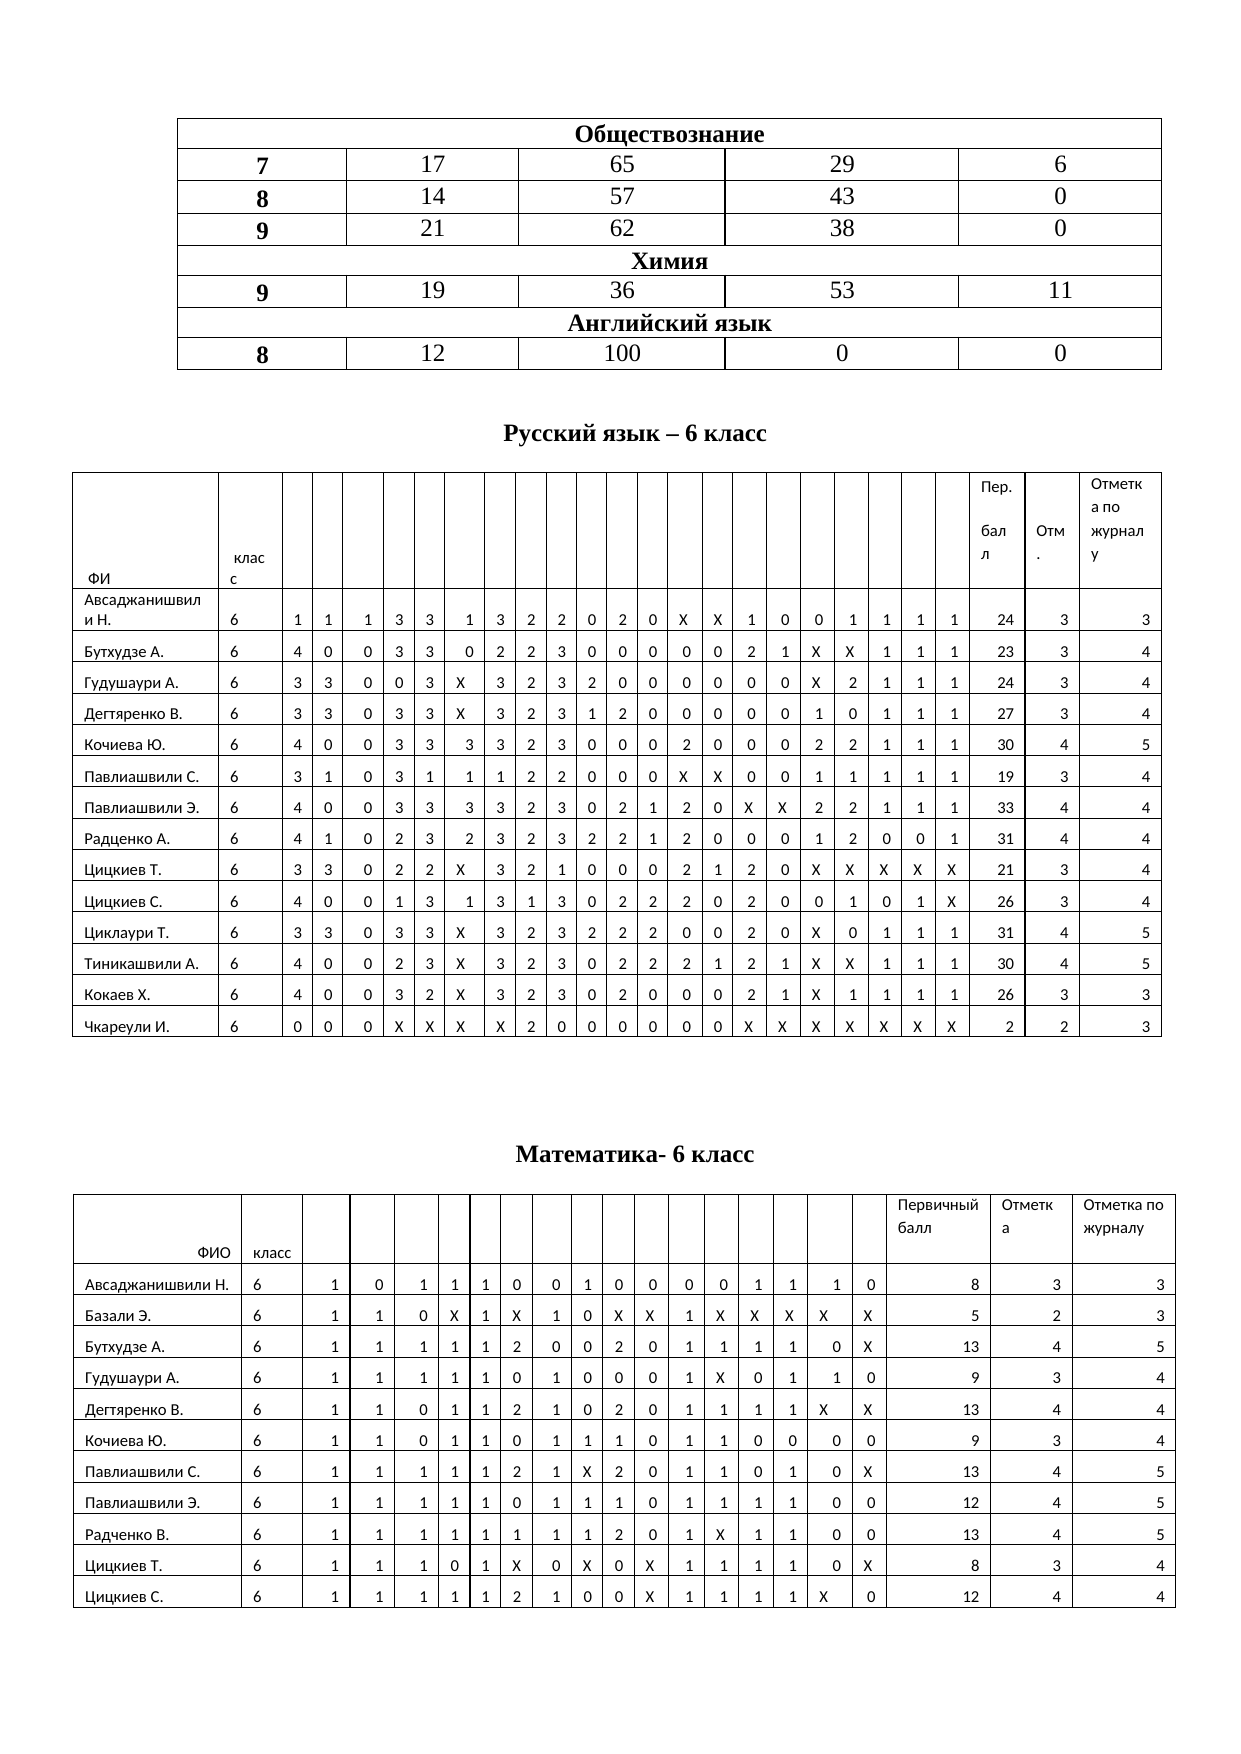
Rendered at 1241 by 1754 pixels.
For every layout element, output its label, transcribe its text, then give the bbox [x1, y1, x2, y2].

table_header [572, 1195, 602, 1263]
table_cell 3 [485, 694, 515, 724]
table_cell 2 [607, 912, 637, 942]
table_cell 0 [607, 1006, 637, 1036]
table_cell 3 [415, 589, 444, 630]
table_cell 2 [603, 1326, 634, 1357]
table_cell 3 [415, 944, 444, 974]
table_cell 0 [343, 631, 383, 661]
table_cell X [635, 1576, 668, 1607]
table_cell 4 [1026, 725, 1079, 755]
table_cell 2 [516, 756, 546, 786]
table_cell 1 [471, 1514, 500, 1544]
table_header [395, 1195, 438, 1263]
table_cell 6 [219, 881, 282, 911]
table_cell 1 [395, 1514, 438, 1544]
table_cell Радценко А. [73, 819, 218, 849]
table_cell Авсаджанишвили Н. [73, 589, 218, 630]
table_cell 5 [1080, 725, 1161, 755]
table_cell 3 [283, 912, 312, 942]
table_cell 0 [313, 787, 342, 817]
table_cell 1 [471, 1358, 500, 1388]
table_cell 4 [1026, 912, 1079, 942]
table_cell 3 [384, 975, 414, 1005]
table_cell 1 [415, 756, 444, 786]
table_cell 0 [343, 850, 383, 880]
table_header [283, 473, 312, 588]
table_cell 6 [242, 1451, 302, 1482]
table_header [774, 1195, 807, 1263]
table_cell 23 [970, 631, 1024, 661]
table_cell X [501, 1545, 532, 1575]
table_cell 4 [1080, 787, 1161, 817]
table_cell 2 [384, 944, 414, 974]
table_cell 1 [869, 912, 901, 942]
table_cell 2 [835, 725, 868, 755]
table_cell X [853, 1295, 886, 1325]
table_cell 1 [351, 1545, 394, 1575]
table_cell 2 [970, 1006, 1024, 1036]
table_cell 0 [733, 819, 766, 849]
table_cell Цицкиев С. [74, 1576, 241, 1607]
table_cell 30 [970, 944, 1024, 974]
table_cell 1 [471, 1420, 500, 1450]
table_cell X [902, 1006, 935, 1036]
table_cell 24 [970, 662, 1024, 692]
table_cell 4 [1073, 1576, 1175, 1607]
table_cell 0 [439, 1545, 469, 1575]
table_cell 3 [1073, 1264, 1175, 1294]
table_cell 0 [343, 787, 383, 817]
table_cell 29 [726, 149, 958, 180]
table_cell Бутхудзе А. [73, 631, 218, 661]
table_cell 2 [733, 850, 766, 880]
table_cell Цицкиев Т. [74, 1545, 241, 1575]
table_cell 0 [343, 694, 383, 724]
table_cell X [801, 944, 834, 974]
table_cell 1 [533, 1451, 571, 1482]
table_cell 0 [668, 912, 702, 942]
table_cell X [733, 787, 766, 817]
table_cell 1 [384, 881, 414, 911]
table_cell 0 [767, 756, 800, 786]
table_cell 3 [1026, 694, 1079, 724]
table_cell X [853, 1451, 886, 1482]
table_header [767, 473, 800, 588]
table_cell 4 [1080, 850, 1161, 880]
table_cell 2 [603, 1389, 634, 1419]
table_cell 1 [351, 1451, 394, 1482]
table_cell 0 [638, 662, 667, 692]
table_cell 0 [343, 881, 383, 911]
table_cell 1 [774, 1576, 807, 1607]
table_cell 0 [705, 1264, 738, 1294]
table_cell 1 [703, 944, 732, 974]
table_cell 13 [887, 1326, 990, 1357]
table_cell 0 [733, 756, 766, 786]
table_cell 0 [533, 1545, 571, 1575]
table_cell 1 [303, 1389, 349, 1419]
table_cell 0 [533, 1326, 571, 1357]
table_cell Кочиева Ю. [73, 725, 218, 755]
table_cell 3 [991, 1545, 1072, 1575]
table_cell X [835, 850, 868, 880]
table_cell 1 [603, 1483, 634, 1513]
table_cell 6 [219, 589, 282, 630]
table_header [439, 1195, 469, 1263]
table_header [853, 1195, 886, 1263]
table_cell Дегтяренко В. [74, 1389, 241, 1419]
table_cell 1 [471, 1295, 500, 1325]
table_cell 2 [516, 944, 546, 974]
table_cell 100 [519, 338, 724, 369]
table_cell 2 [501, 1451, 532, 1482]
table_cell 3 [384, 912, 414, 942]
table_cell X [501, 1295, 532, 1325]
table_cell 3 [415, 725, 444, 755]
table_cell 0 [703, 975, 732, 1005]
table_cell 4 [1080, 694, 1161, 724]
table_cell 0 [501, 1483, 532, 1513]
table_cell 2 [516, 850, 546, 880]
table_cell X [835, 631, 868, 661]
table_cell 30 [970, 725, 1024, 755]
table_cell 1 [936, 975, 969, 1005]
table_cell 1 [705, 1389, 738, 1419]
table_cell 2 [733, 631, 766, 661]
table_cell 0 [635, 1483, 668, 1513]
table_cell 1 [303, 1576, 349, 1607]
table_cell 2 [638, 912, 667, 942]
table_cell 2 [384, 850, 414, 880]
table_cell 1 [936, 631, 969, 661]
table_cell 0 [343, 756, 383, 786]
table_cell 1 [313, 819, 342, 849]
table_cell 1 [936, 725, 969, 755]
table_cell 3 [384, 589, 414, 630]
table_cell Циклаури Т. [73, 912, 218, 942]
table_cell 6 [219, 944, 282, 974]
table_cell 0 [726, 338, 958, 369]
table_cell X [902, 850, 935, 880]
table_cell 1 [439, 1451, 469, 1482]
table_cell X [668, 589, 702, 630]
table_cell 6 [219, 975, 282, 1005]
table_cell Базали Э. [74, 1295, 241, 1325]
table_cell 6 [219, 662, 282, 692]
table_cell 0 [343, 1006, 383, 1036]
table_cell 3 [547, 975, 576, 1005]
table_cell 1 [705, 1420, 738, 1450]
table_cell X [869, 850, 901, 880]
table_cell 0 [533, 1264, 571, 1294]
table_cell 0 [869, 881, 901, 911]
table_cell 3 [1026, 756, 1079, 786]
table_cell 1 [351, 1358, 394, 1388]
table_cell 1 [303, 1358, 349, 1388]
table_cell 0 [853, 1358, 886, 1388]
table_cell 0 [869, 819, 901, 849]
table_cell 4 [283, 944, 312, 974]
table_cell X [936, 850, 969, 880]
table_cell 3 [547, 631, 576, 661]
table_cell 0 [572, 1389, 602, 1419]
table_cell 9 [178, 276, 346, 307]
table_cell 1 [445, 881, 484, 911]
table_cell 1 [471, 1389, 500, 1419]
table_cell X [801, 662, 834, 692]
table_cell 2 [733, 912, 766, 942]
table_cell 0 [635, 1264, 668, 1294]
table_header [808, 1195, 852, 1263]
table_cell 1 [902, 756, 935, 786]
table_cell 5 [1080, 912, 1161, 942]
table_header класс [219, 473, 282, 588]
table_cell 6 [242, 1514, 302, 1544]
table_cell 4 [991, 1514, 1072, 1544]
table_cell 0 [835, 912, 868, 942]
table_header [445, 473, 484, 588]
table_cell 1 [869, 694, 901, 724]
table_cell 6 [242, 1576, 302, 1607]
table_cell X [835, 1006, 868, 1036]
table_cell 3 [445, 725, 484, 755]
table_cell 2 [415, 850, 444, 880]
table_cell Павлиашвили Э. [73, 787, 218, 817]
table_cell 3 [485, 850, 515, 880]
table_header Отм. [1026, 473, 1079, 588]
table_cell 0 [603, 1545, 634, 1575]
table_cell 3 [1026, 589, 1079, 630]
table_cell 3 [384, 756, 414, 786]
table_cell 1 [533, 1576, 571, 1607]
table_cell 0 [767, 725, 800, 755]
table_cell 8 [887, 1264, 990, 1294]
table_cell 1 [303, 1545, 349, 1575]
table_cell 1 [669, 1420, 704, 1450]
table_cell 3 [547, 819, 576, 849]
table_cell 3 [415, 819, 444, 849]
table_cell 0 [801, 589, 834, 630]
table_cell 0 [343, 944, 383, 974]
table_cell 4 [1073, 1389, 1175, 1419]
table_header [869, 473, 901, 588]
table_cell 1 [669, 1576, 704, 1607]
table_cell 1 [395, 1451, 438, 1482]
table_cell 1 [774, 1483, 807, 1513]
table_cell 0 [703, 662, 732, 692]
table_cell 2 [415, 975, 444, 1005]
table_cell 4 [283, 881, 312, 911]
table_cell 1 [902, 725, 935, 755]
table_cell Авсаджанишвили Н. [74, 1264, 241, 1294]
table_header [902, 473, 935, 588]
table_cell 4 [283, 975, 312, 1005]
table_cell 1 [669, 1545, 704, 1575]
table_cell 1 [767, 944, 800, 974]
table_cell 53 [726, 276, 958, 307]
table_cell 0 [703, 787, 732, 817]
table_cell 1 [303, 1514, 349, 1544]
table_cell 2 [733, 944, 766, 974]
table_cell 0 [808, 1420, 852, 1450]
table_cell 3 [485, 912, 515, 942]
table_cell 0 [635, 1451, 668, 1482]
table_cell 0 [853, 1264, 886, 1294]
table_header [936, 473, 969, 588]
table_cell 9 [178, 214, 346, 245]
table_cell 0 [603, 1264, 634, 1294]
table_cell 0 [607, 631, 637, 661]
table_cell 4 [1080, 881, 1161, 911]
table_cell 0 [603, 1576, 634, 1607]
table_cell 0 [638, 631, 667, 661]
table_cell 3 [313, 694, 342, 724]
table_cell 1 [669, 1451, 704, 1482]
table_cell 1 [439, 1264, 469, 1294]
table_cell 1 [395, 1576, 438, 1607]
table_cell 2 [607, 819, 637, 849]
table_cell X [668, 756, 702, 786]
table_cell 2 [835, 787, 868, 817]
table_cell 3 [991, 1264, 1072, 1294]
table_cell X [774, 1295, 807, 1325]
table_cell 0 [313, 631, 342, 661]
table_cell X [739, 1295, 773, 1325]
table_cell 0 [395, 1389, 438, 1419]
table_cell 4 [1026, 787, 1079, 817]
table_cell 11 [959, 276, 1161, 307]
table_cell 2 [835, 819, 868, 849]
table_cell 57 [519, 181, 724, 212]
table_cell 6 [242, 1420, 302, 1450]
table_cell 1 [303, 1326, 349, 1357]
table_cell 0 [703, 631, 732, 661]
table_cell 0 [572, 1295, 602, 1325]
table_cell X [705, 1514, 738, 1544]
table_cell 2 [607, 694, 637, 724]
table_cell 1 [303, 1295, 349, 1325]
table_cell 1 [351, 1389, 394, 1419]
table_cell 38 [726, 214, 958, 245]
table_cell 0 [572, 1576, 602, 1607]
table_cell 0 [774, 1420, 807, 1450]
table_cell 1 [485, 756, 515, 786]
table_cell 1 [739, 1389, 773, 1419]
table_cell 33 [970, 787, 1024, 817]
table_cell 0 [501, 1264, 532, 1294]
table_cell 65 [519, 149, 724, 180]
table_cell 1 [767, 975, 800, 1005]
table_cell 1 [739, 1576, 773, 1607]
table_cell 0 [853, 1514, 886, 1544]
table_cell X [767, 787, 800, 817]
table_cell 1 [303, 1420, 349, 1450]
table_cell 1 [669, 1483, 704, 1513]
table_cell 5 [1073, 1483, 1175, 1513]
table_cell 1 [395, 1483, 438, 1513]
table_cell 3 [1080, 589, 1161, 630]
table_cell 0 [703, 819, 732, 849]
table_header [607, 473, 637, 588]
table_cell 1 [445, 589, 484, 630]
table_cell 3 [547, 787, 576, 817]
table_cell Павлиашвили С. [74, 1451, 241, 1482]
table_cell 3 [485, 944, 515, 974]
table_cell 4 [1026, 819, 1079, 849]
table_cell X [801, 975, 834, 1005]
table_cell 0 [607, 756, 637, 786]
table_cell Павлиашвили Э. [74, 1483, 241, 1513]
table_cell 31 [970, 912, 1024, 942]
table_cell 3 [547, 944, 576, 974]
table_cell 0 [808, 1326, 852, 1357]
table_cell 0 [638, 756, 667, 786]
table_cell X [445, 662, 484, 692]
table_cell 0 [283, 1006, 312, 1036]
table_cell 0 [577, 881, 606, 911]
table_header [739, 1195, 773, 1263]
table_cell 3 [547, 881, 576, 911]
table_cell 0 [853, 1576, 886, 1607]
table_cell 1 [439, 1358, 469, 1388]
table_cell 2 [801, 725, 834, 755]
table_cell 3 [384, 631, 414, 661]
table_cell 1 [808, 1358, 852, 1388]
table_cell 6 [242, 1389, 302, 1419]
table_cell 0 [313, 881, 342, 911]
table_cell 1 [705, 1451, 738, 1482]
table_cell 2 [991, 1295, 1072, 1325]
table_cell 0 [808, 1483, 852, 1513]
table_cell 1 [303, 1264, 349, 1294]
table_cell 1 [439, 1514, 469, 1544]
table_cell 3 [485, 787, 515, 817]
table_header [603, 1195, 634, 1263]
table_cell 2 [607, 944, 637, 974]
table_cell 2 [384, 819, 414, 849]
table_cell Кочиева Ю. [74, 1420, 241, 1450]
table_cell 1 [395, 1545, 438, 1575]
table_cell 13 [887, 1514, 990, 1544]
table_cell 1 [869, 756, 901, 786]
table_cell 0 [739, 1451, 773, 1482]
table_cell 12 [887, 1483, 990, 1513]
table_cell 0 [607, 662, 637, 692]
table_header [801, 473, 834, 588]
table_cell X [635, 1295, 668, 1325]
table_cell 1 [603, 1420, 634, 1450]
table_cell 6 [219, 1006, 282, 1036]
table_cell 0 [313, 725, 342, 755]
table_cell 0 [703, 881, 732, 911]
table_cell 0 [739, 1358, 773, 1388]
table_cell 3 [415, 787, 444, 817]
table_cell 3 [547, 662, 576, 692]
table_header [343, 473, 383, 588]
table_cell 1 [936, 944, 969, 974]
table_cell X [853, 1326, 886, 1357]
table_cell 1 [774, 1264, 807, 1294]
table_cell 26 [970, 881, 1024, 911]
table_cell 0 [668, 975, 702, 1005]
table_cell 26 [970, 975, 1024, 1005]
table_cell 1 [835, 589, 868, 630]
table_cell 0 [668, 1006, 702, 1036]
table_cell 1 [936, 787, 969, 817]
table_cell 5 [1073, 1451, 1175, 1482]
table_cell 3 [445, 787, 484, 817]
table_cell 0 [395, 1420, 438, 1450]
table_cell 6 [242, 1358, 302, 1388]
table_cell 2 [516, 694, 546, 724]
table_header [703, 473, 732, 588]
table_cell X [445, 975, 484, 1005]
table_cell 2 [516, 819, 546, 849]
table_cell X [384, 1006, 414, 1036]
table_cell 3 [415, 694, 444, 724]
table_cell 0 [853, 1420, 886, 1450]
table_cell 0 [638, 850, 667, 880]
table_cell 1 [471, 1483, 500, 1513]
table_cell 0 [733, 694, 766, 724]
table_cell 0 [343, 662, 383, 692]
table_cell 1 [902, 662, 935, 692]
table_cell 1 [572, 1420, 602, 1450]
table_cell X [485, 1006, 515, 1036]
table_cell 3 [547, 725, 576, 755]
table_cell 3 [313, 912, 342, 942]
table_cell 3 [485, 662, 515, 692]
table_cell 0 [801, 881, 834, 911]
table_cell 2 [668, 787, 702, 817]
table_header [835, 473, 868, 588]
table_cell 14 [347, 181, 518, 212]
table_header [705, 1195, 738, 1263]
table_cell 0 [577, 756, 606, 786]
table_cell 1 [869, 589, 901, 630]
table_cell 5 [1073, 1326, 1175, 1357]
table_header [635, 1195, 668, 1263]
table_cell 3 [415, 881, 444, 911]
table_cell 0 [767, 850, 800, 880]
table_header Отметка [991, 1195, 1072, 1263]
table_cell 8 [178, 181, 346, 212]
table_cell 13 [887, 1451, 990, 1482]
table_cell 0 [313, 975, 342, 1005]
table_cell 8 [887, 1545, 990, 1575]
table_cell 0 [343, 912, 383, 942]
table_cell 4 [1080, 631, 1161, 661]
table_cell 0 [635, 1358, 668, 1388]
table_cell X [603, 1295, 634, 1325]
table_header ФИО [74, 1195, 241, 1263]
table_cell 1 [351, 1326, 394, 1357]
table_cell 1 [774, 1326, 807, 1357]
table_cell 4 [1026, 944, 1079, 974]
table_cell 19 [347, 276, 518, 307]
table_cell 1 [739, 1514, 773, 1544]
table_cell 0 [733, 725, 766, 755]
table_cell 1 [533, 1514, 571, 1544]
table_cell X [801, 912, 834, 942]
table_cell 4 [991, 1483, 1072, 1513]
table_cell 2 [1026, 1006, 1079, 1036]
table_cell 0 [395, 1295, 438, 1325]
table_cell 12 [347, 338, 518, 369]
table_cell Цицкиев С. [73, 881, 218, 911]
table_cell 0 [638, 1006, 667, 1036]
table_cell 3 [1026, 881, 1079, 911]
table_cell 4 [991, 1451, 1072, 1482]
table_cell 0 [577, 787, 606, 817]
table_cell 2 [577, 819, 606, 849]
table_header [313, 473, 342, 588]
table_cell 1 [343, 589, 383, 630]
table_cell X [767, 1006, 800, 1036]
table_cell 3 [485, 819, 515, 849]
table_cell 3 [384, 725, 414, 755]
table_cell 1 [471, 1326, 500, 1357]
table_cell 0 [703, 694, 732, 724]
table_cell X [808, 1295, 852, 1325]
table_cell 1 [471, 1264, 500, 1294]
table_cell 1 [577, 694, 606, 724]
table_cell X [936, 881, 969, 911]
table_cell 0 [577, 944, 606, 974]
table_cell 3 [547, 912, 576, 942]
text Русский язык – 6 класс [177, 418, 1093, 447]
table_cell 0 [577, 631, 606, 661]
table_cell 0 [638, 725, 667, 755]
table_cell 3 [485, 881, 515, 911]
table_header ФИ [73, 473, 218, 588]
table_cell 2 [801, 787, 834, 817]
table_cell 2 [516, 912, 546, 942]
table_header Отметка по журналу [1080, 473, 1161, 588]
table_cell 3 [313, 662, 342, 692]
table_header Пер. балл [970, 473, 1024, 588]
table_cell 6 [219, 631, 282, 661]
table_cell 3 [485, 725, 515, 755]
table_cell 2 [485, 631, 515, 661]
table_cell 0 [577, 725, 606, 755]
table_cell 1 [936, 756, 969, 786]
table_cell 1 [774, 1358, 807, 1388]
table_cell 1 [869, 787, 901, 817]
table_cell 31 [970, 819, 1024, 849]
table_cell 6 [219, 819, 282, 849]
table_cell 1 [533, 1483, 571, 1513]
table_cell 3 [313, 850, 342, 880]
table_cell 5 [1073, 1514, 1175, 1544]
table_cell Тиникашвили А. [73, 944, 218, 974]
table_cell 6 [219, 694, 282, 724]
table_cell 2 [638, 881, 667, 911]
table_cell 0 [501, 1358, 532, 1388]
table_cell 1 [351, 1483, 394, 1513]
table_cell 1 [533, 1358, 571, 1388]
table_cell 1 [902, 787, 935, 817]
table_cell Павлиашвили С. [73, 756, 218, 786]
table_cell 1 [669, 1326, 704, 1357]
table_cell 1 [669, 1389, 704, 1419]
table_cell 0 [668, 662, 702, 692]
table_header [668, 473, 702, 588]
table_cell 2 [547, 756, 576, 786]
table_cell 1 [835, 881, 868, 911]
table_cell 0 [703, 725, 732, 755]
table_cell 1 [516, 881, 546, 911]
table_cell 6 [242, 1483, 302, 1513]
table_cell X [445, 850, 484, 880]
table_cell 1 [774, 1389, 807, 1419]
table_cell 1 [303, 1483, 349, 1513]
table_cell 36 [519, 276, 724, 307]
table_cell 3 [384, 787, 414, 817]
table_cell 1 [869, 725, 901, 755]
table_cell 1 [471, 1451, 500, 1482]
table_cell 1 [501, 1514, 532, 1544]
table_cell 0 [767, 912, 800, 942]
table_cell 1 [705, 1545, 738, 1575]
table_cell 6 [219, 912, 282, 942]
table_cell X [801, 1006, 834, 1036]
table_cell 6 [219, 756, 282, 786]
table_cell 0 [739, 1420, 773, 1450]
table_cell 0 [635, 1389, 668, 1419]
table_cell 0 [313, 1006, 342, 1036]
table_cell 1 [705, 1483, 738, 1513]
table_cell 1 [936, 694, 969, 724]
table_cell 8 [178, 338, 346, 369]
table_cell 1 [439, 1420, 469, 1450]
table_cell 3 [1080, 1006, 1161, 1036]
table_header [669, 1195, 704, 1263]
table_cell X [445, 694, 484, 724]
table_header класс [242, 1195, 302, 1263]
table_cell 1 [902, 631, 935, 661]
table_cell 3 [1026, 662, 1079, 692]
table_cell 43 [726, 181, 958, 212]
table_cell 3 [415, 912, 444, 942]
table_cell 0 [767, 881, 800, 911]
table_cell 1 [739, 1264, 773, 1294]
table_cell X [801, 850, 834, 880]
table_cell 6 [959, 149, 1161, 180]
table_cell X [445, 912, 484, 942]
table_cell 1 [439, 1389, 469, 1419]
table_cell Английский язык [178, 308, 1161, 337]
table_cell 3 [283, 662, 312, 692]
table_cell 4 [1073, 1420, 1175, 1450]
table_cell 4 [283, 819, 312, 849]
table_cell 1 [572, 1483, 602, 1513]
table_cell 3 [1080, 975, 1161, 1005]
table_cell 3 [485, 975, 515, 1005]
table_cell X [445, 944, 484, 974]
table_cell 0 [607, 850, 637, 880]
table_cell 12 [887, 1576, 990, 1607]
table_cell 3 [283, 756, 312, 786]
table_cell 1 [739, 1545, 773, 1575]
table_header [471, 1195, 500, 1263]
table_cell Обществознание [178, 119, 1161, 148]
table_cell 1 [902, 912, 935, 942]
table_cell 0 [577, 589, 606, 630]
table_cell 0 [669, 1264, 704, 1294]
table_cell 1 [936, 662, 969, 692]
table_cell 0 [603, 1358, 634, 1388]
table_cell 1 [936, 912, 969, 942]
table_cell 0 [808, 1545, 852, 1575]
table_cell Кокаев Х. [73, 975, 218, 1005]
table_cell 1 [936, 589, 969, 630]
table_cell 13 [887, 1389, 990, 1419]
table_cell 0 [572, 1326, 602, 1357]
table_cell 4 [991, 1576, 1072, 1607]
table_cell 3 [991, 1358, 1072, 1388]
table_cell 1 [283, 589, 312, 630]
table_cell 6 [242, 1326, 302, 1357]
table_cell 4 [1080, 819, 1161, 849]
table_cell 1 [869, 944, 901, 974]
table_cell 3 [283, 850, 312, 880]
table_cell 1 [869, 662, 901, 692]
table_header [533, 1195, 571, 1263]
table_cell X [705, 1295, 738, 1325]
table_cell 1 [351, 1514, 394, 1544]
table_cell 0 [835, 694, 868, 724]
table_cell 0 [638, 589, 667, 630]
table_cell 2 [547, 589, 576, 630]
table_cell 1 [395, 1358, 438, 1388]
table_cell 1 [533, 1295, 571, 1325]
table_cell Химия [178, 246, 1161, 274]
table_cell 2 [577, 662, 606, 692]
table_cell 2 [516, 589, 546, 630]
table_cell 0 [445, 631, 484, 661]
table_cell X [703, 756, 732, 786]
table_cell 2 [501, 1389, 532, 1419]
table_cell 1 [669, 1358, 704, 1388]
table_cell 1 [801, 756, 834, 786]
table_cell 1 [572, 1514, 602, 1544]
table_cell 3 [1026, 975, 1079, 1005]
table_header [638, 473, 667, 588]
table_header Первичный балл [887, 1195, 990, 1263]
table_cell X [705, 1358, 738, 1388]
table_cell X [808, 1389, 852, 1419]
table_cell 2 [516, 631, 546, 661]
table_cell 1 [638, 819, 667, 849]
table_cell 5 [887, 1295, 990, 1325]
table_cell 0 [959, 181, 1161, 212]
table_cell 0 [638, 975, 667, 1005]
table_cell 0 [607, 725, 637, 755]
table_cell 1 [351, 1576, 394, 1607]
table_cell 2 [516, 975, 546, 1005]
table_cell 0 [635, 1420, 668, 1450]
table_cell X [635, 1545, 668, 1575]
table_cell 3 [1026, 850, 1079, 880]
table_header [415, 473, 444, 588]
table_header [384, 473, 414, 588]
table_cell X [936, 1006, 969, 1036]
table_cell 4 [1073, 1358, 1175, 1388]
table_cell Бутхудзе А. [74, 1326, 241, 1357]
table_cell 2 [607, 975, 637, 1005]
table_cell 1 [313, 756, 342, 786]
table_cell 1 [471, 1545, 500, 1575]
table_header [303, 1195, 349, 1263]
table_cell 19 [970, 756, 1024, 786]
table_cell 24 [970, 589, 1024, 630]
table_cell 0 [547, 1006, 576, 1036]
table_cell 21 [347, 214, 518, 245]
table_cell 1 [733, 589, 766, 630]
table_cell 1 [739, 1483, 773, 1513]
table_cell 1 [395, 1264, 438, 1294]
table_cell 2 [607, 787, 637, 817]
table_cell 0 [959, 214, 1161, 245]
table_cell 6 [219, 725, 282, 755]
table_cell 1 [801, 819, 834, 849]
table_cell X [808, 1576, 852, 1607]
table_cell 0 [635, 1326, 668, 1357]
table_cell 2 [577, 912, 606, 942]
table_cell X [572, 1451, 602, 1482]
table_cell 5 [1080, 944, 1161, 974]
table_cell 3 [283, 694, 312, 724]
table_cell 4 [1073, 1545, 1175, 1575]
table_cell 3 [1073, 1295, 1175, 1325]
table_cell 2 [668, 850, 702, 880]
table_cell X [853, 1545, 886, 1575]
table_cell 1 [669, 1514, 704, 1544]
table_cell 2 [603, 1514, 634, 1544]
table_cell Цицкиев Т. [73, 850, 218, 880]
table_cell 2 [835, 662, 868, 692]
table_cell 0 [767, 662, 800, 692]
table_cell 1 [869, 631, 901, 661]
table_cell 1 [439, 1326, 469, 1357]
table_header [351, 1195, 394, 1263]
table_cell 6 [242, 1264, 302, 1294]
table_cell 0 [343, 975, 383, 1005]
table_cell 4 [991, 1389, 1072, 1419]
table_cell 1 [303, 1451, 349, 1482]
table_cell 2 [668, 881, 702, 911]
table_cell 4 [1080, 756, 1161, 786]
table_header [485, 473, 515, 588]
table_cell 0 [902, 819, 935, 849]
table_cell 1 [471, 1576, 500, 1607]
table_cell 0 [767, 589, 800, 630]
table_cell 0 [577, 975, 606, 1005]
table_cell 1 [669, 1295, 704, 1325]
table_cell 62 [519, 214, 724, 245]
table_cell 0 [808, 1514, 852, 1544]
table_cell 0 [572, 1358, 602, 1388]
table_cell 2 [516, 1006, 546, 1036]
table_cell 3 [485, 589, 515, 630]
table_cell Гудушаури А. [74, 1358, 241, 1388]
table_cell 1 [774, 1514, 807, 1544]
table_cell 3 [415, 631, 444, 661]
table_cell X [869, 1006, 901, 1036]
table_cell 1 [705, 1326, 738, 1357]
table_cell X [703, 589, 732, 630]
table_cell 1 [395, 1326, 438, 1357]
table_cell 0 [703, 912, 732, 942]
table_cell 0 [959, 338, 1161, 369]
table_cell 3 [991, 1420, 1072, 1450]
table_cell 2 [607, 589, 637, 630]
table_cell Чкареули И. [73, 1006, 218, 1036]
table_cell 1 [835, 975, 868, 1005]
table_cell 4 [283, 787, 312, 817]
table_cell 2 [516, 725, 546, 755]
table_cell 0 [343, 725, 383, 755]
table_cell Радченко В. [74, 1514, 241, 1544]
table_cell Дегтяренко В. [73, 694, 218, 724]
table_cell X [572, 1545, 602, 1575]
table_cell 1 [774, 1451, 807, 1482]
table_cell 1 [801, 694, 834, 724]
table_cell 1 [705, 1576, 738, 1607]
table_cell X [853, 1389, 886, 1419]
table_cell 27 [970, 694, 1024, 724]
table_cell 21 [970, 850, 1024, 880]
table_cell 3 [415, 662, 444, 692]
table_cell 0 [767, 819, 800, 849]
table_cell 1 [638, 787, 667, 817]
table_cell 6 [242, 1545, 302, 1575]
table_cell 9 [887, 1420, 990, 1450]
table_cell 2 [603, 1451, 634, 1482]
table_cell 4 [283, 725, 312, 755]
table_cell 1 [439, 1483, 469, 1513]
table_cell 0 [733, 662, 766, 692]
table_cell 1 [869, 975, 901, 1005]
table_cell 2 [607, 881, 637, 911]
table_cell 0 [668, 631, 702, 661]
table_cell 2 [516, 662, 546, 692]
table_cell 1 [767, 631, 800, 661]
table_cell 2 [501, 1576, 532, 1607]
table_header [501, 1195, 532, 1263]
table_header [516, 473, 546, 588]
table_cell 1 [445, 756, 484, 786]
table_cell 2 [668, 944, 702, 974]
table_cell 0 [351, 1264, 394, 1294]
table_cell 0 [668, 694, 702, 724]
table_cell 7 [178, 149, 346, 180]
table_cell 0 [577, 850, 606, 880]
table_cell 4 [283, 631, 312, 661]
table_cell 2 [501, 1326, 532, 1357]
table_cell 1 [533, 1420, 571, 1450]
table_cell 6 [242, 1295, 302, 1325]
text Математика- 6 класс [177, 1139, 1093, 1168]
table_cell Гудушаури А. [73, 662, 218, 692]
table_cell 1 [808, 1264, 852, 1294]
table_cell 1 [902, 944, 935, 974]
table_cell 1 [547, 850, 576, 880]
table_cell 4 [991, 1326, 1072, 1357]
table_cell 1 [351, 1420, 394, 1450]
table_cell 1 [902, 881, 935, 911]
table_header [547, 473, 576, 588]
table_cell 3 [384, 694, 414, 724]
table_cell 1 [835, 756, 868, 786]
table_cell 3 [1026, 631, 1079, 661]
table_header Отметка по журналу [1073, 1195, 1175, 1263]
table_cell 17 [347, 149, 518, 180]
table_cell 1 [533, 1389, 571, 1419]
table_cell 1 [351, 1295, 394, 1325]
table_cell 1 [774, 1545, 807, 1575]
table_cell 0 [703, 1006, 732, 1036]
table_cell 2 [638, 944, 667, 974]
table_cell 1 [739, 1326, 773, 1357]
table_cell 6 [219, 850, 282, 880]
table_cell 1 [902, 589, 935, 630]
table_cell 0 [384, 662, 414, 692]
table_cell 1 [572, 1264, 602, 1294]
table_cell 0 [577, 1006, 606, 1036]
table_cell 2 [445, 819, 484, 849]
table_cell 1 [313, 589, 342, 630]
table_cell 0 [343, 819, 383, 849]
table_cell 0 [635, 1514, 668, 1544]
table_cell 2 [733, 975, 766, 1005]
table_cell 1 [902, 694, 935, 724]
table_cell 0 [638, 694, 667, 724]
table_cell X [445, 1006, 484, 1036]
table_cell 9 [887, 1358, 990, 1388]
table_cell 1 [703, 850, 732, 880]
table_cell 1 [936, 819, 969, 849]
table_cell X [801, 631, 834, 661]
table_cell 2 [516, 787, 546, 817]
table_cell 3 [547, 694, 576, 724]
table_cell 0 [767, 694, 800, 724]
table_header [733, 473, 766, 588]
table_cell 0 [853, 1483, 886, 1513]
table_cell X [733, 1006, 766, 1036]
table_cell X [835, 944, 868, 974]
table_header [577, 473, 606, 588]
table_cell 0 [313, 944, 342, 974]
table_cell 2 [668, 725, 702, 755]
table_cell 0 [501, 1420, 532, 1450]
table_cell 1 [439, 1576, 469, 1607]
table_cell 2 [733, 881, 766, 911]
table_cell 2 [668, 819, 702, 849]
table_cell 0 [808, 1451, 852, 1482]
table_cell 1 [902, 975, 935, 1005]
table_cell 4 [1080, 662, 1161, 692]
table_cell 6 [219, 787, 282, 817]
table_cell X [439, 1295, 469, 1325]
table_cell X [415, 1006, 444, 1036]
